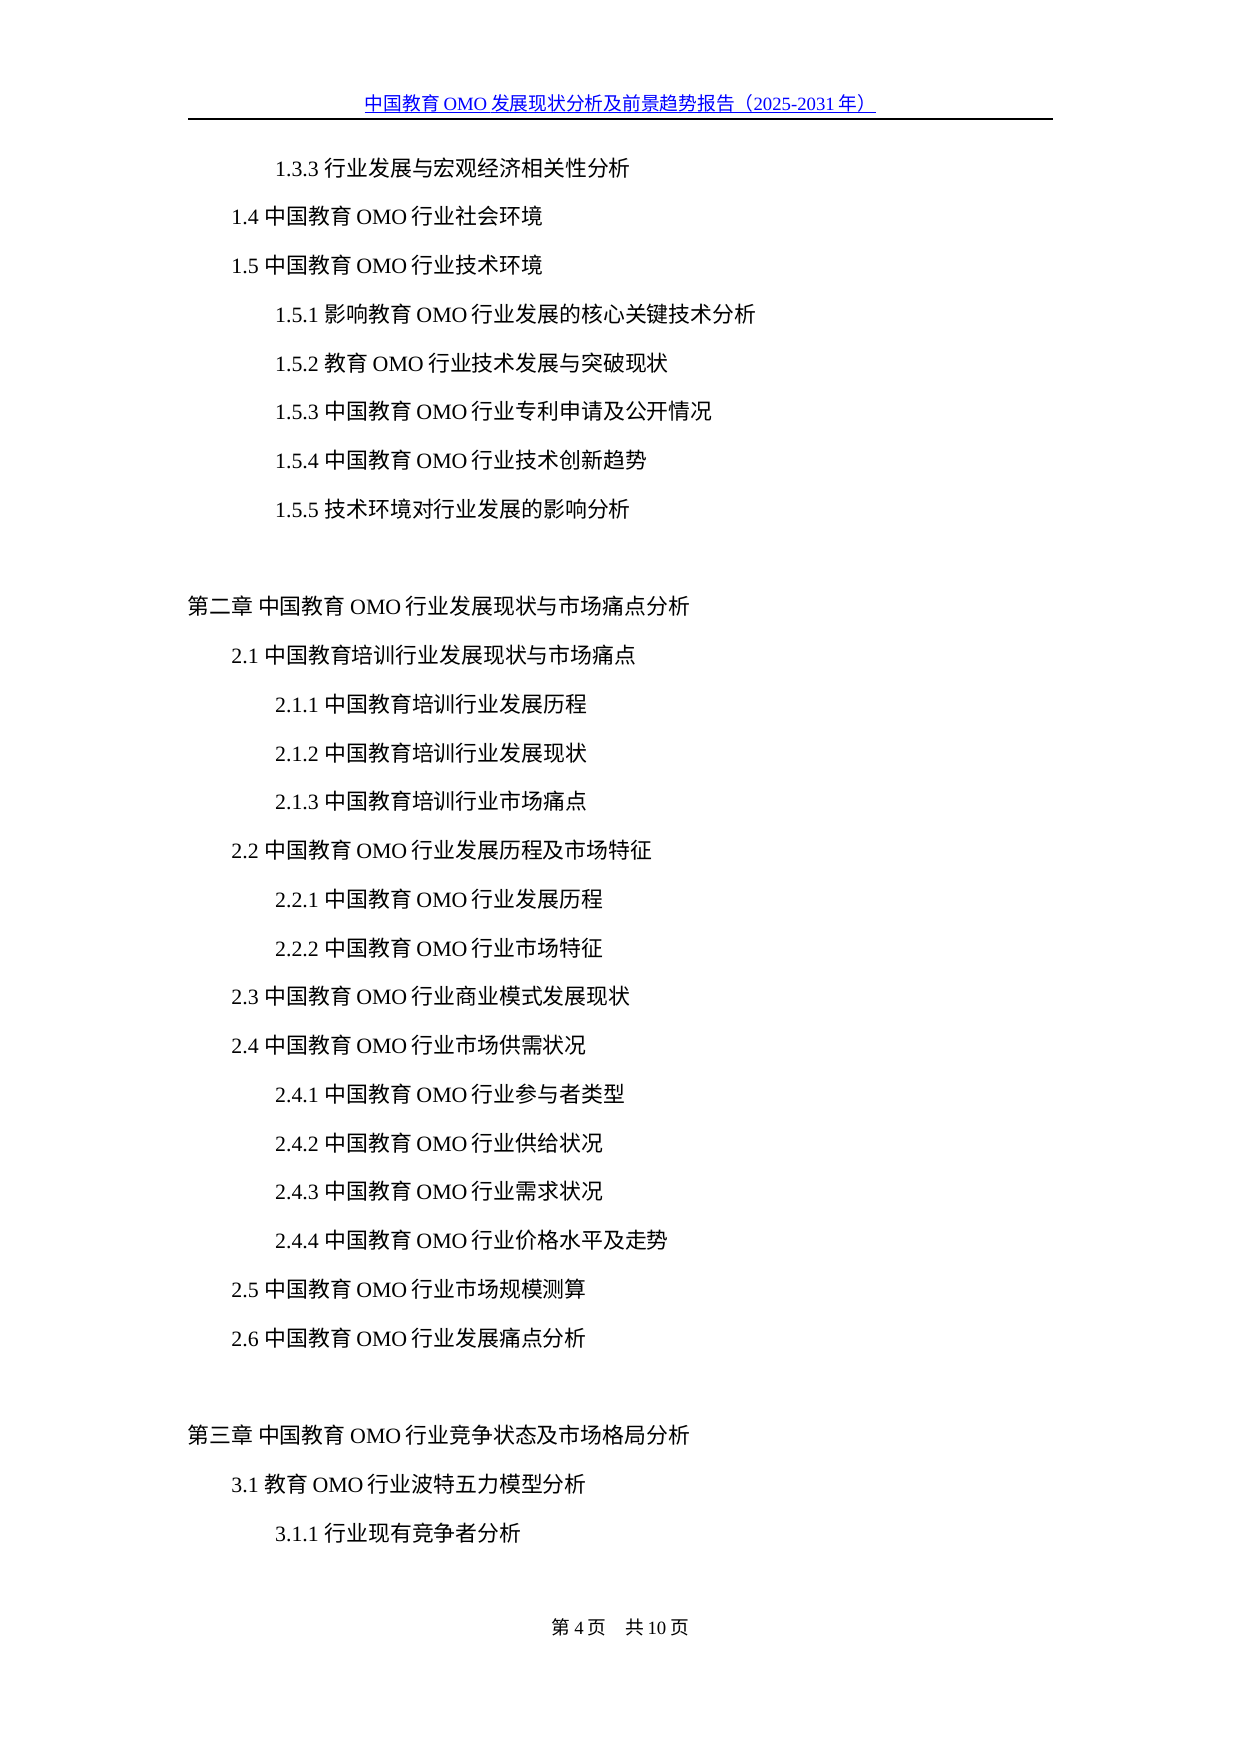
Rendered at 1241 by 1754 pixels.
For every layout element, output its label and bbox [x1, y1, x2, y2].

text [187, 150, 1053, 1548]
